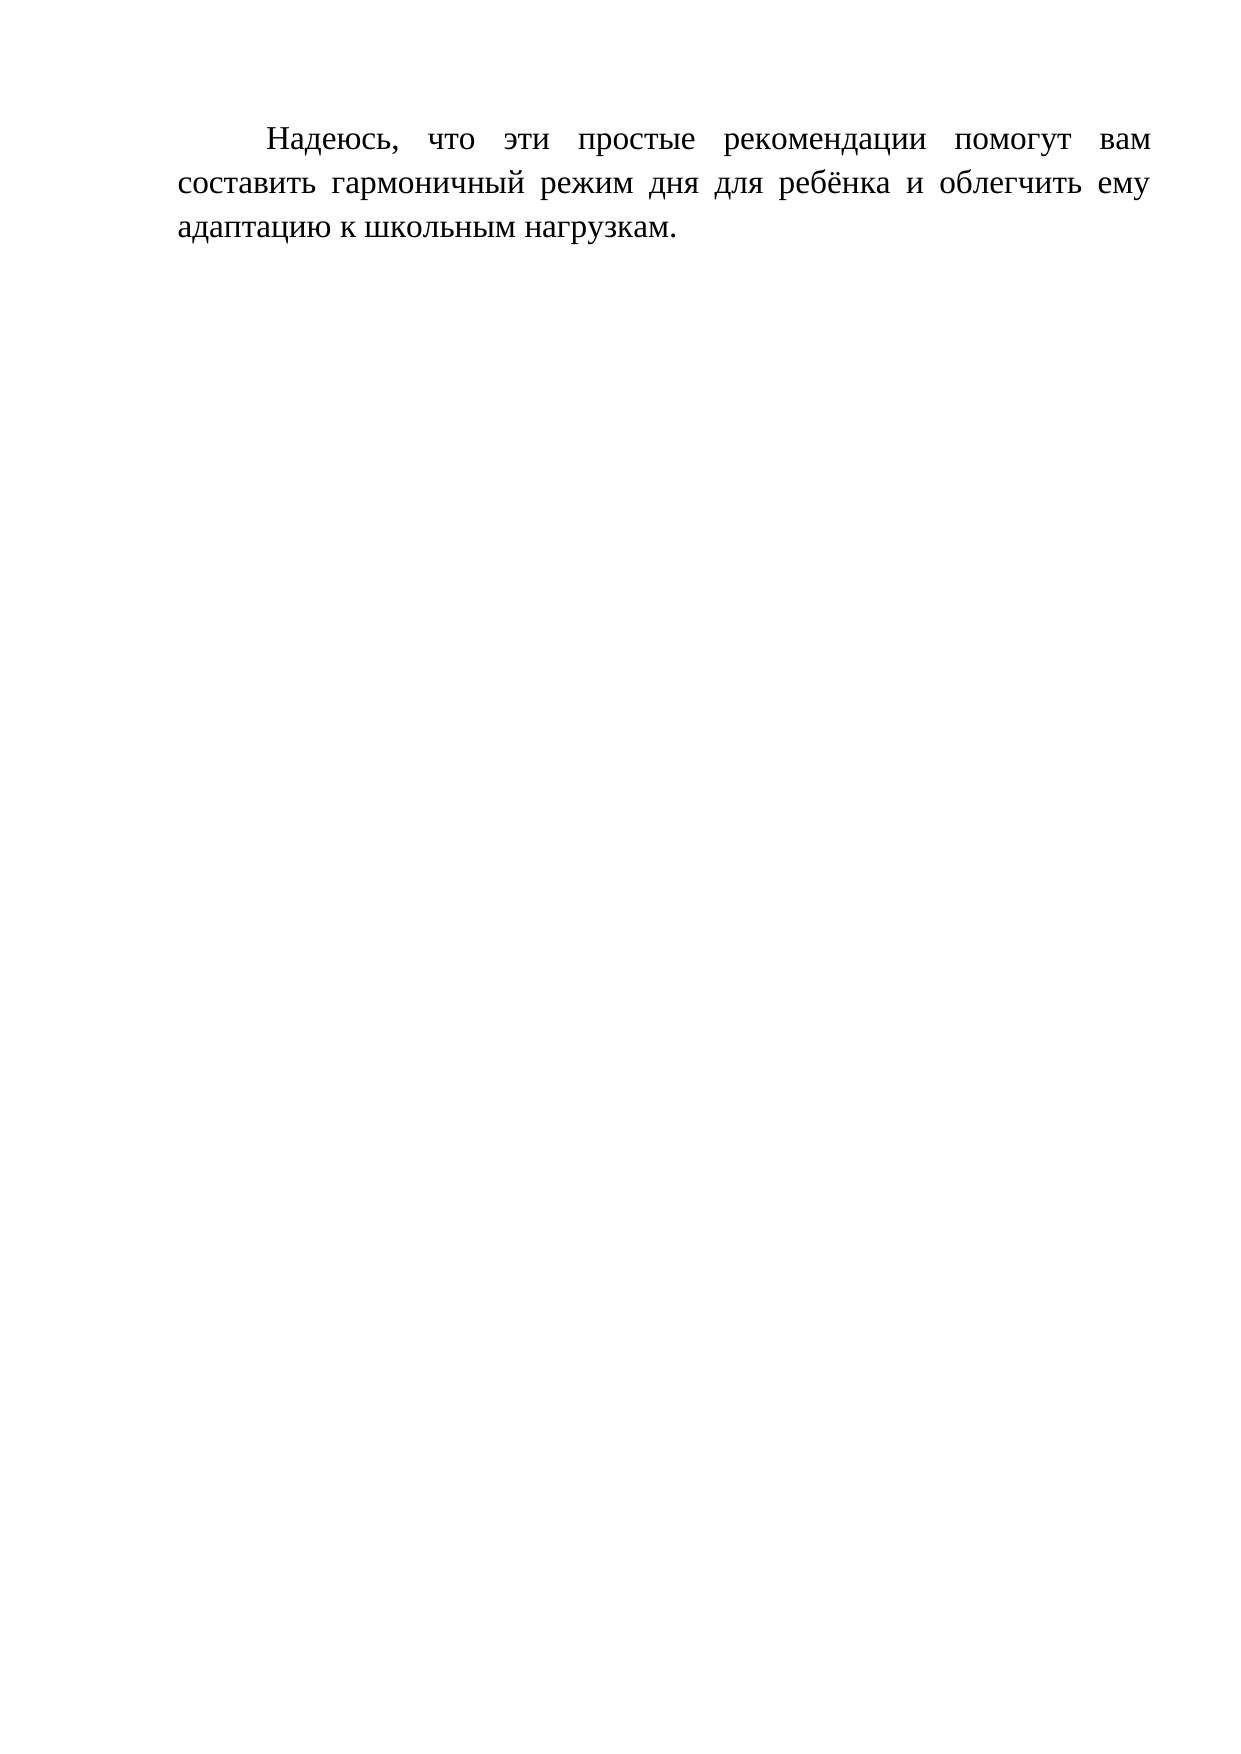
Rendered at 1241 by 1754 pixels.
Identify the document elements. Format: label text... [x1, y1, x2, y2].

text Надеюсь, что эти простые рекомендации помогут вам составить гармоничный режим дня для ребёнка и облегчить ему адаптацию к школьным нагрузкам. [177, 118, 1152, 244]
